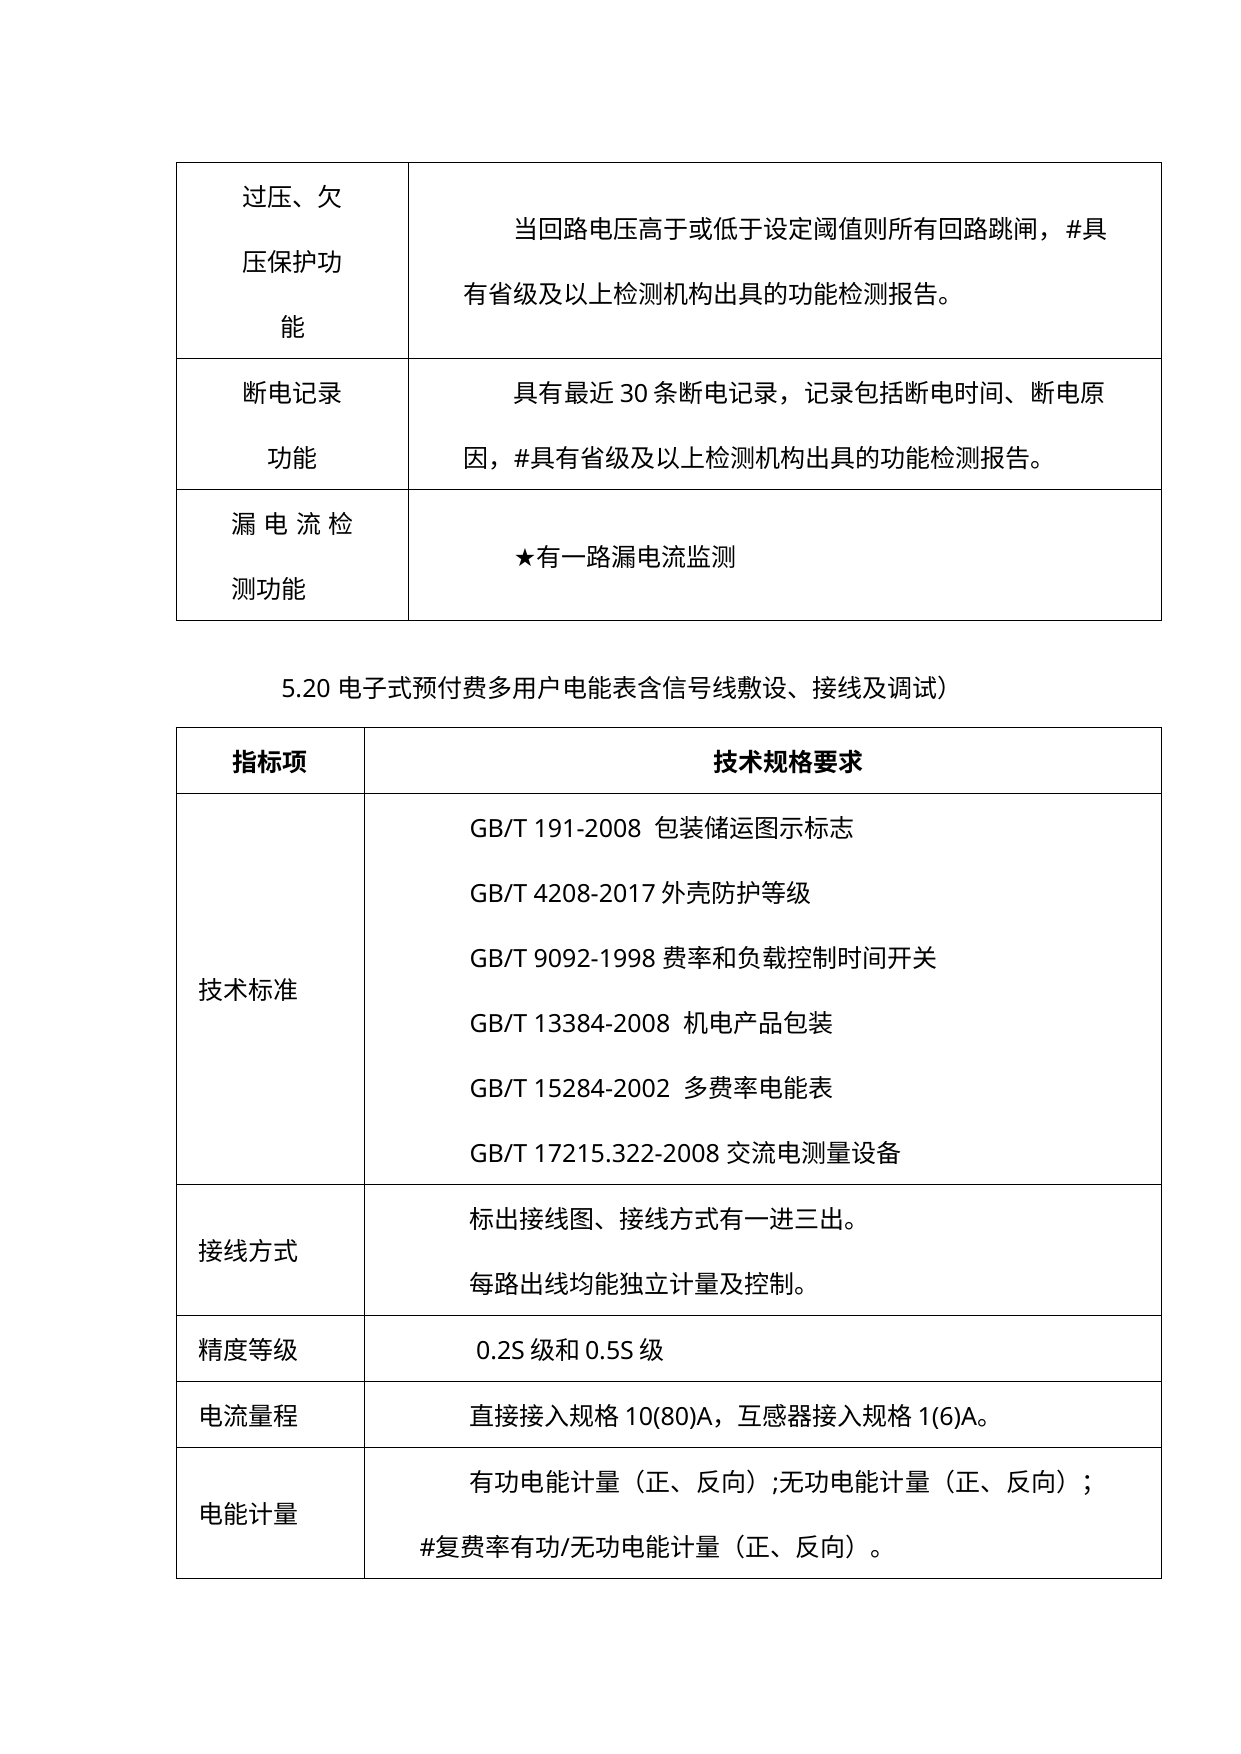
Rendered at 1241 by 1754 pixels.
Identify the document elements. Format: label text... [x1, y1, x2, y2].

table_cell ★有一路漏电流监测 [409, 490, 1161, 620]
table_cell 漏电流检测功能 [177, 490, 408, 620]
table_cell 过压、欠压保护功能 [177, 163, 408, 358]
table_cell 当回路电压高于或低于设定阈值则所有回路跳闸，#具有省级及以上检测机构出具的功能检测报告。 [409, 163, 1161, 358]
table_header 指标项 [177, 728, 364, 793]
table_header 技术规格要求 [365, 728, 1161, 793]
table_cell 标出接线图、接线方式有一进三出。 每路出线均能独立计量及控制。 [365, 1185, 1161, 1315]
table_cell 接线方式 [177, 1185, 364, 1315]
table_cell 精度等级 [177, 1316, 364, 1381]
table_cell 技术标准 [177, 794, 364, 1184]
table_cell 具有最近30条断电记录，记录包括断电时间、断电原因，#具有省级及以上检测机构出具的功能检测报告。 [409, 359, 1161, 489]
text 5.20 电子式预付费多用户电能表含信号线敷设、接线及调试） [231, 654, 1009, 719]
table_cell 电能计量 [177, 1448, 364, 1578]
table_cell 断电记录功能 [177, 359, 408, 489]
table_cell 0.2S级和0.5S级 [365, 1316, 1161, 1381]
table_cell GB/T 191-2008 包装储运图示标志 GB/T 4208-2017外壳防护等级 GB/T 9092-1998 费率和负载控制时间开关 GB/T 13384-2008 机电产品包装 GB/T 15284-2002 多费率电能表 GB/T 17215.322-2008 交流电测量设备 [365, 794, 1161, 1184]
table_cell 电流量程 [177, 1382, 364, 1447]
table_cell 直接接入规格10(80)A，互感器接入规格1(6)A。 [365, 1382, 1161, 1447]
table_cell 有功电能计量（正、反向）;无功电能计量（正、反向）；#复费率有功/无功电能计量（正、反向）。 [365, 1448, 1161, 1578]
